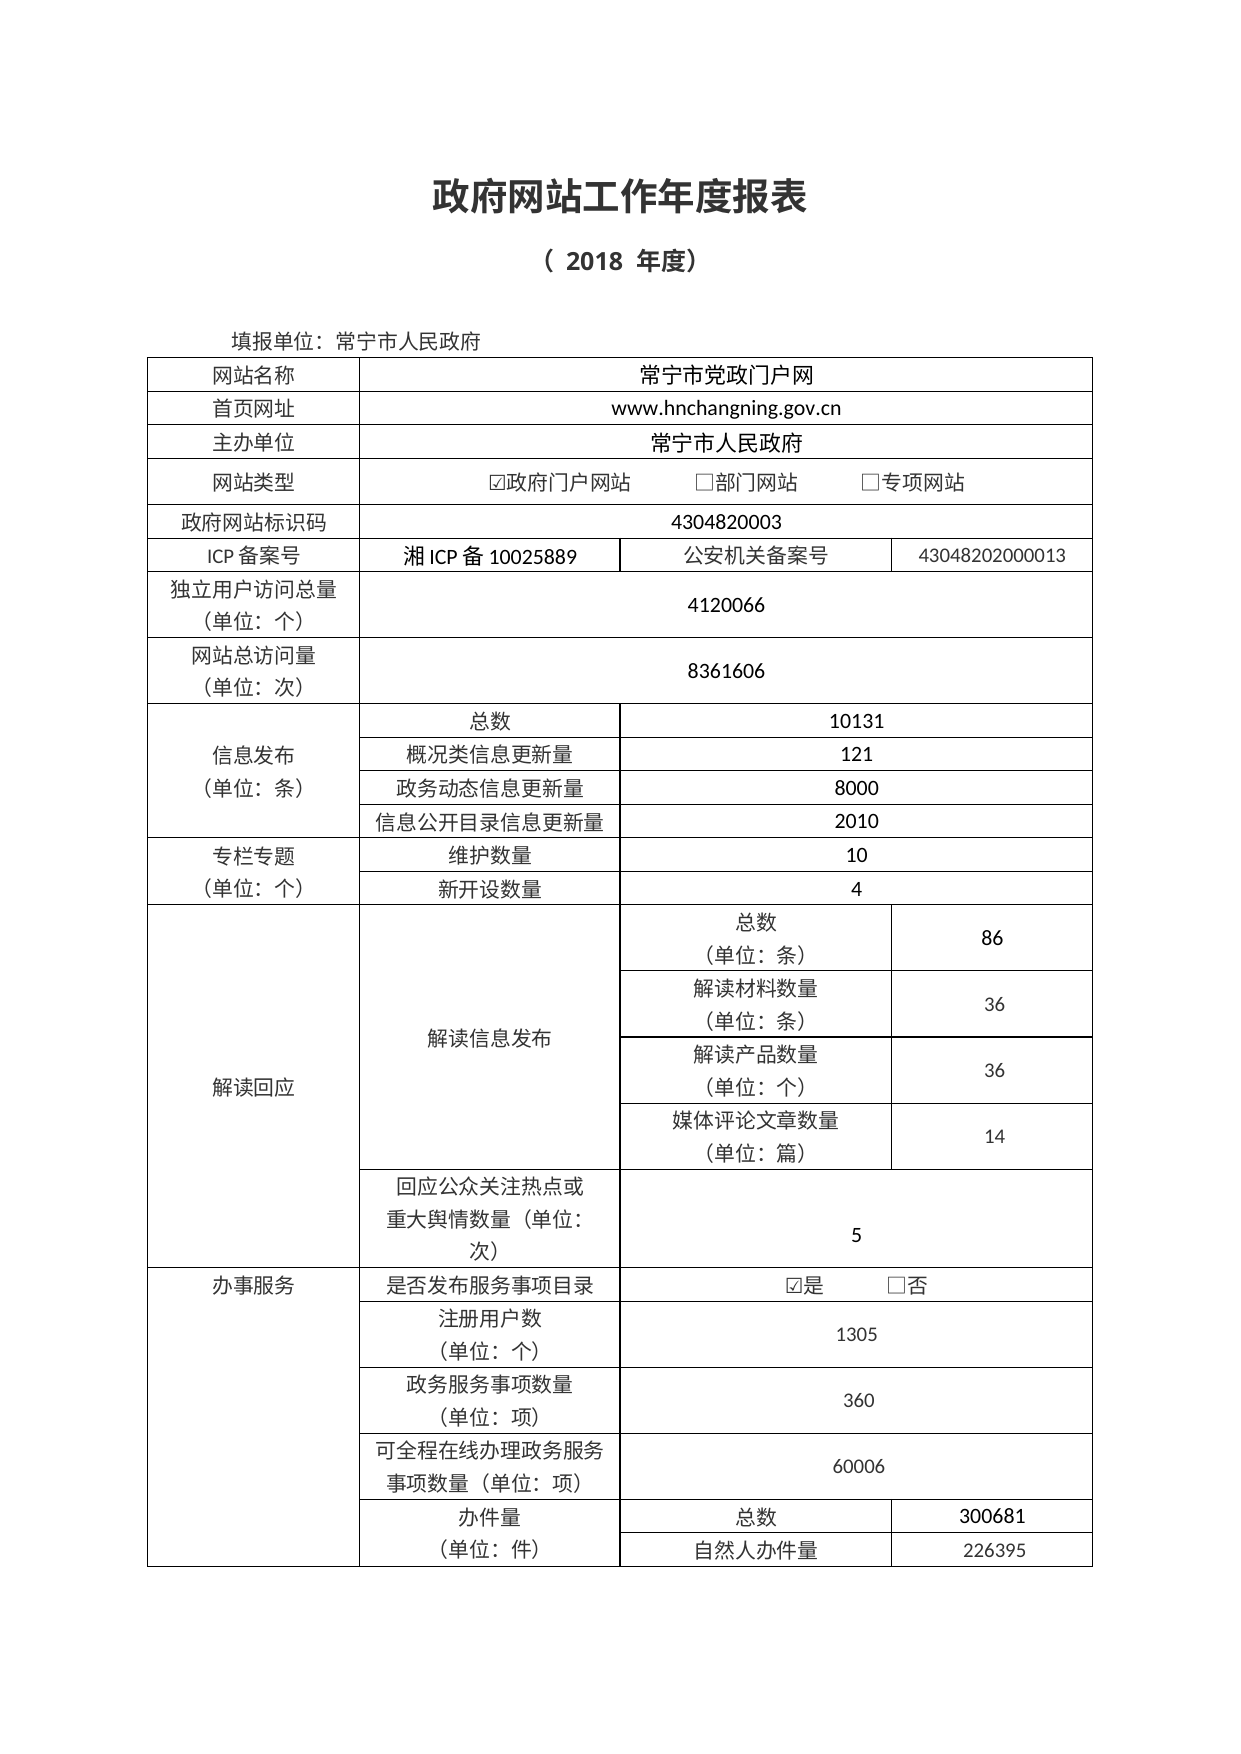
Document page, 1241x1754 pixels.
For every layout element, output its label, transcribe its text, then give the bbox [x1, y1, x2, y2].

table_cell 4 [621, 872, 1092, 904]
table_cell 360 [621, 1368, 1092, 1433]
text 填报单位：常宁市人民政府 [187, 324, 1053, 357]
table_cell 4120066 [360, 572, 1092, 637]
text 政府网站工作年度报表 [187, 162, 1053, 227]
table_cell 回应公众关注热点或 重大舆情数量（单位：次） [360, 1170, 619, 1267]
table_cell 注册用户数 （单位：个） [360, 1302, 619, 1367]
table_cell www.hnchangning.gov.cn [360, 392, 1092, 424]
table_cell 5 [621, 1170, 1092, 1267]
table_cell 公安机关备案号 [621, 539, 891, 571]
table_cell 8361606 [360, 638, 1092, 703]
table_cell 2010 [621, 805, 1092, 837]
table_header 网站名称 [148, 358, 359, 391]
table_cell 办事服务 [148, 1268, 359, 1566]
table_cell 湘ICP备10025889 [360, 539, 619, 571]
table_cell 10 [621, 838, 1092, 871]
text （ 2018 年度） [187, 227, 1053, 292]
table_cell 政府网站标识码 [148, 505, 359, 537]
table_cell 概况类信息更新量 [360, 738, 619, 770]
table_cell 14 [892, 1104, 1092, 1168]
table_cell 独立用户访问总量（单位：个） [148, 572, 359, 637]
table_cell 解读产品数量 （单位：个） [621, 1038, 891, 1102]
table_cell 解读回应 [148, 905, 359, 1267]
table_cell 226395 [892, 1533, 1092, 1566]
table_cell 信息发布 （单位：条） [148, 704, 359, 837]
table_cell 1305 [621, 1302, 1092, 1367]
table_cell 自然人办件量 [621, 1533, 891, 1566]
table_cell 首页网址 [148, 392, 359, 424]
table_cell 36 [892, 1038, 1092, 1102]
table_cell ☑政府门户网站 □部门网站 □专项网站 [360, 459, 1092, 504]
table_cell 60006 [621, 1434, 1092, 1499]
table_cell 办件量 （单位：件） [360, 1500, 619, 1566]
table_cell 是否发布服务事项目录 [360, 1268, 619, 1301]
table_cell 总数 [360, 704, 619, 737]
table_cell ICP备案号 [148, 539, 359, 571]
table_cell ☑是 □否 [621, 1268, 1092, 1301]
table_cell 10131 [621, 704, 1092, 737]
table_header 常宁市党政门户网 [360, 358, 1092, 391]
table_cell 政务动态信息更新量 [360, 771, 619, 804]
table_cell 86 [892, 905, 1092, 970]
table_cell 网站类型 [148, 459, 359, 504]
table_cell 解读材料数量 （单位：条） [621, 971, 891, 1036]
table_cell 总数 （单位：条） [621, 905, 891, 970]
table_cell 常宁市人民政府 [360, 425, 1092, 458]
table_cell 4304820003 [360, 505, 1092, 537]
table_cell 300681 [892, 1500, 1092, 1532]
table_cell 36 [892, 971, 1092, 1036]
table_cell 总数 [621, 1500, 891, 1532]
table_cell 121 [621, 738, 1092, 770]
table_cell 主办单位 [148, 425, 359, 458]
table_cell 维护数量 [360, 838, 619, 871]
table_cell 网站总访问量 （单位：次） [148, 638, 359, 703]
table_cell 新开设数量 [360, 872, 619, 904]
table_cell 8000 [621, 771, 1092, 804]
table_cell 43048202000013 [892, 539, 1092, 571]
table_cell 信息公开目录信息更新量 [360, 805, 619, 837]
table_cell 解读信息发布 [360, 905, 619, 1168]
table_cell 政务服务事项数量 （单位：项） [360, 1368, 619, 1433]
table_cell 媒体评论文章数量 （单位：篇） [621, 1104, 891, 1168]
table_cell 可全程在线办理政务服务事项数量（单位：项） [360, 1434, 619, 1499]
table_cell 专栏专题 （单位：个） [148, 838, 359, 904]
